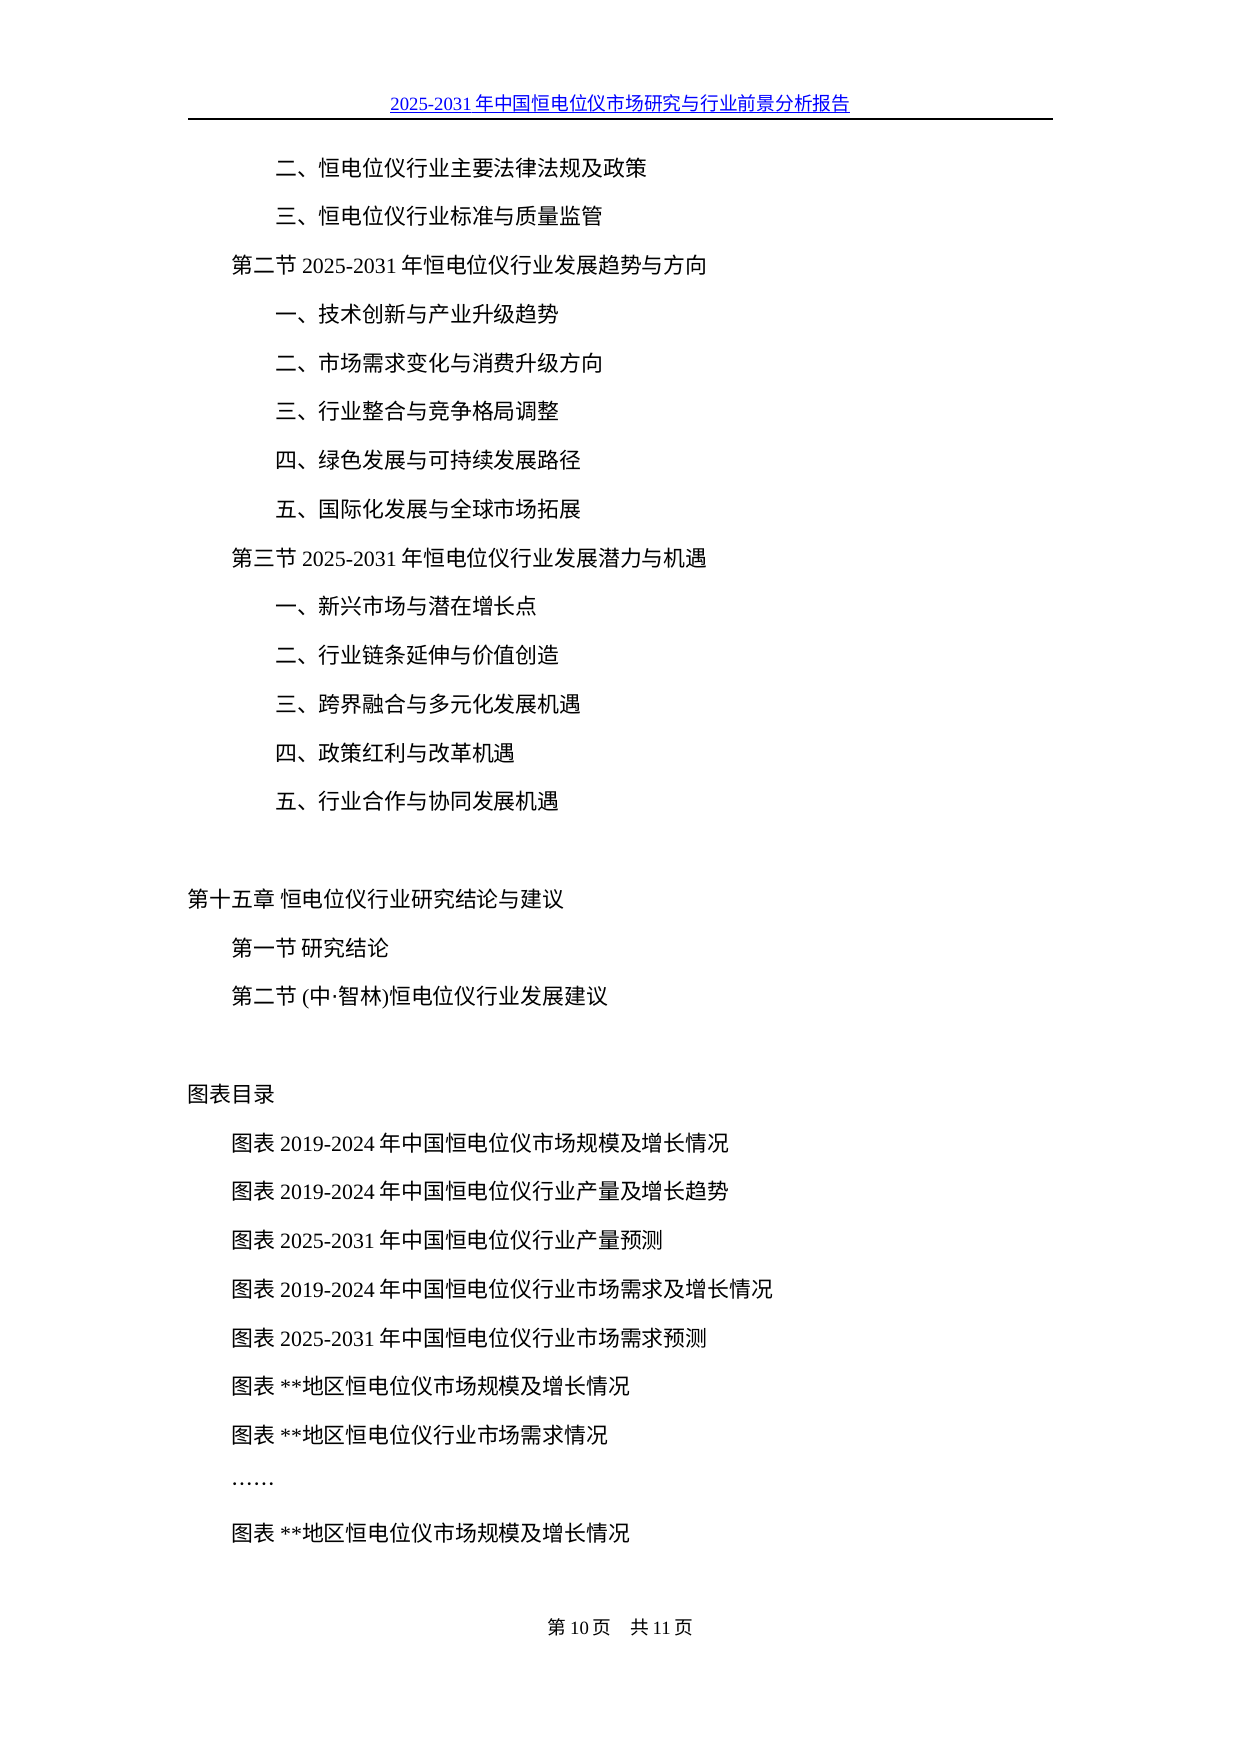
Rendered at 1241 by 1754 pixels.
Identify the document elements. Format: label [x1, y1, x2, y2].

text [187, 150, 1053, 1548]
